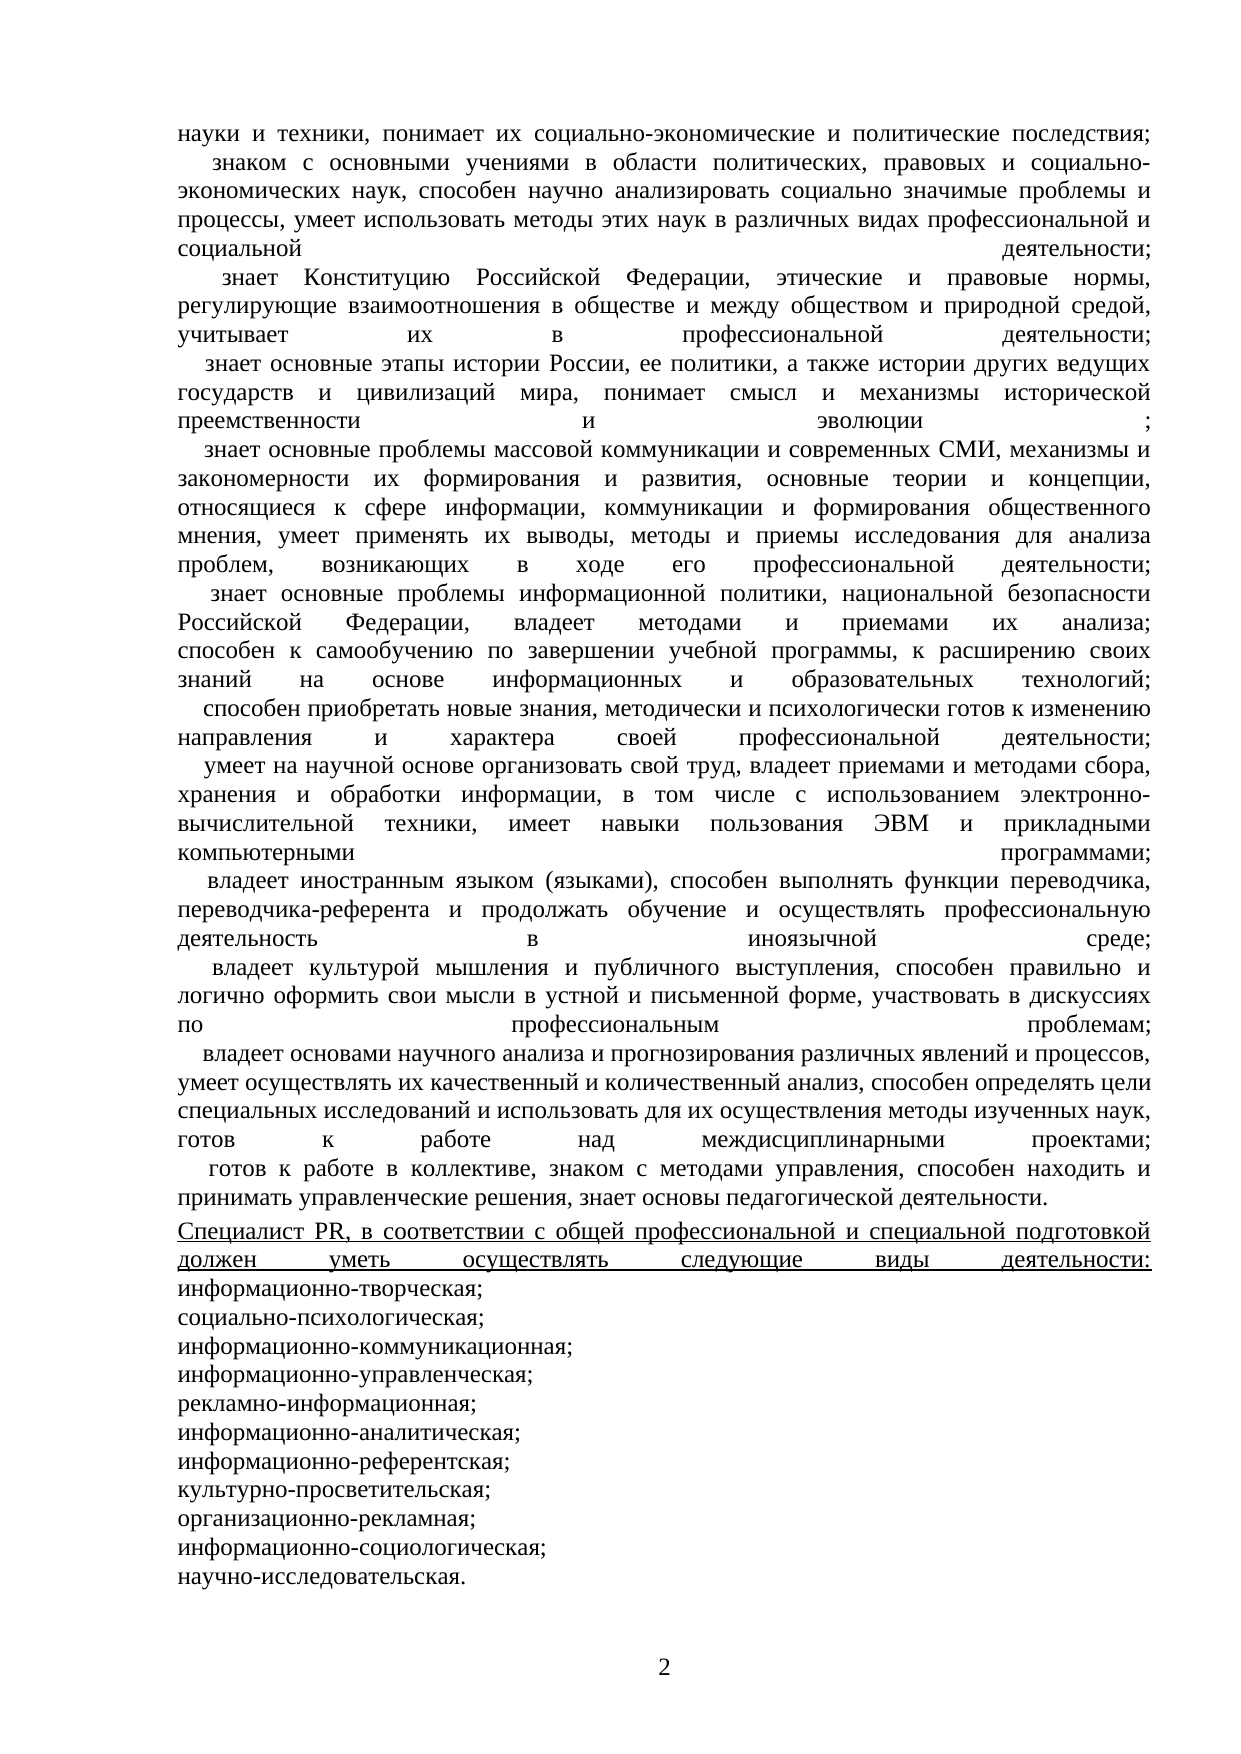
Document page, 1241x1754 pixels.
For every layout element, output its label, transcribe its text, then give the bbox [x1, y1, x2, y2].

text Специалист PR, в соответствии с общей профессиональной и специальной подготовкой должен уметь осуществлять следующие виды деятельности: информационно-творческая; социально-психологическая; информационно-коммуникационная; информационно-управленческая; рекламно-информационная; информационно-аналитическая; информационно-референтская; культурно-просветительская; организационно-рекламная; информационно-социологическая; научно-исследовательская. [177, 1216, 1152, 1269]
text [177, 118, 1152, 1211]
text Специалист PR, в соответствии с общей профессиональной и специальной подготовкой должен уметь осуществлять следующие виды деятельности: информационно-творческая; социально-психологическая; информационно-коммуникационная; информационно-управленческая; рекламно-информационная; информационно-аналитическая; информационно-референтская; культурно-просветительская; организационно-рекламная; информационно-социологическая; научно-исследовательская. [177, 1271, 1152, 1589]
